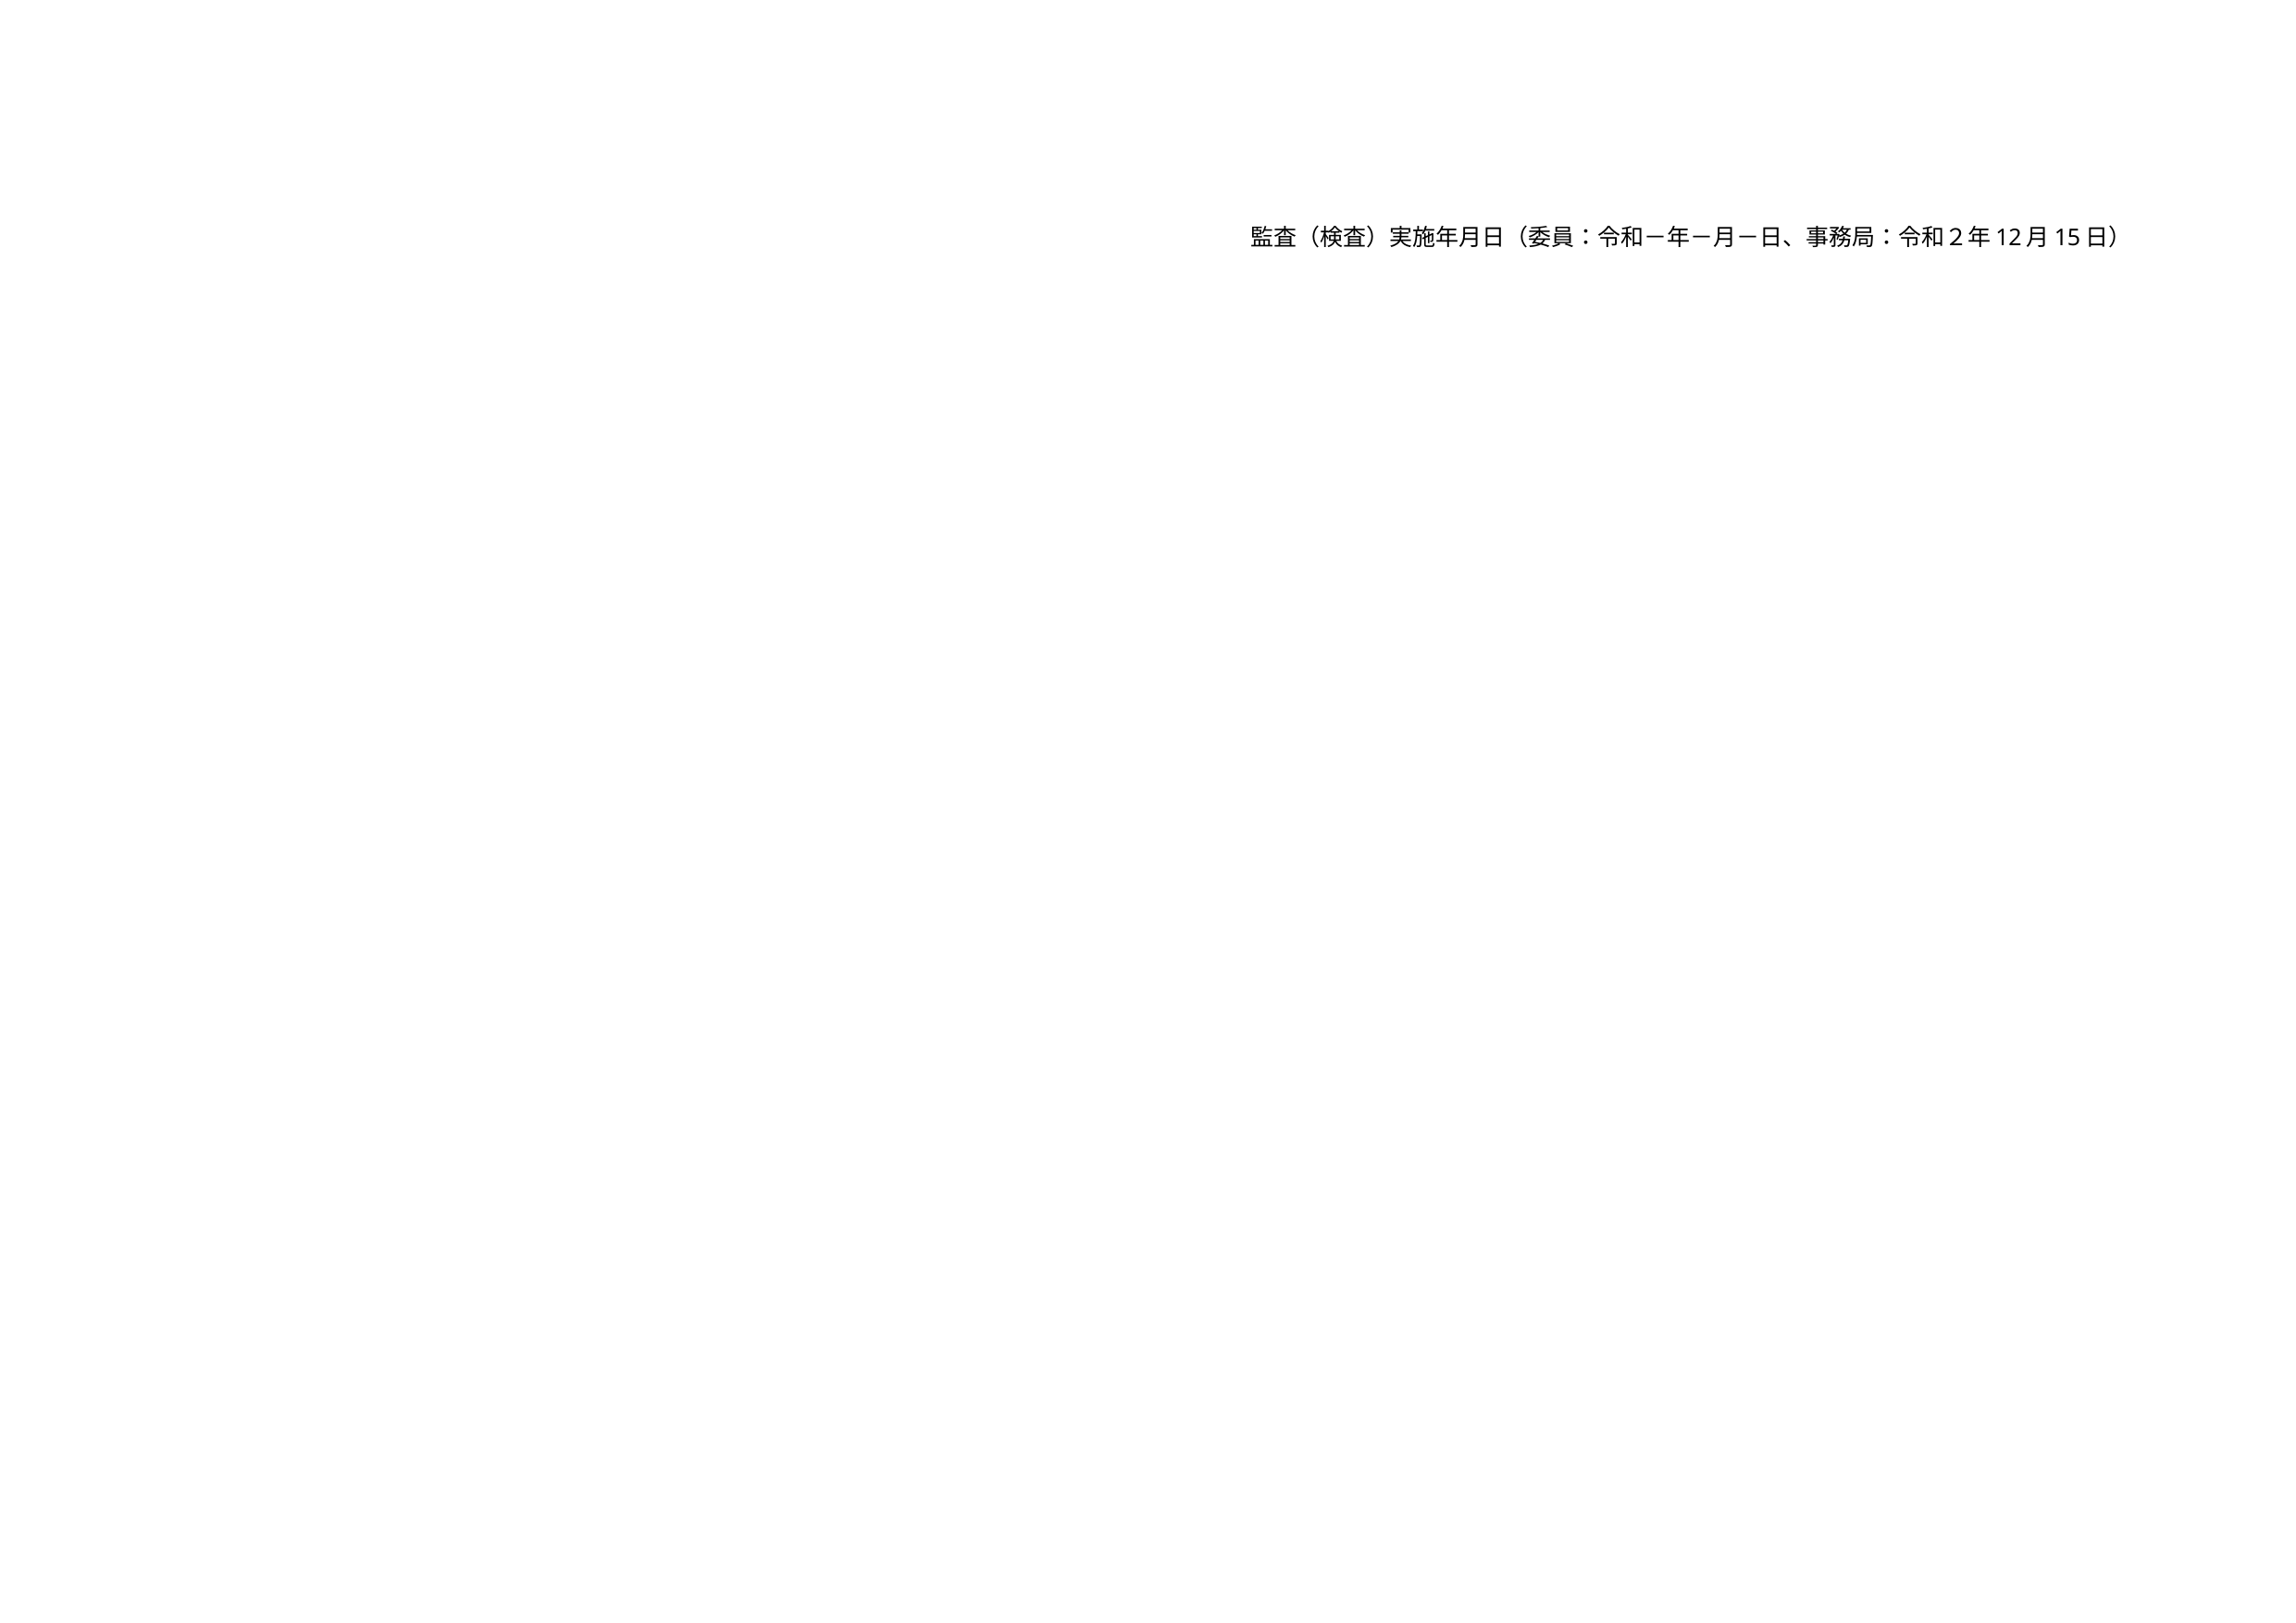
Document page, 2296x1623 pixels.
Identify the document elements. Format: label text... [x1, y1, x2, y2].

text 監査（検査）実施年月日（委員：令和－年－月－日、事務局：令和２年12月15日） [156, 204, 2131, 267]
